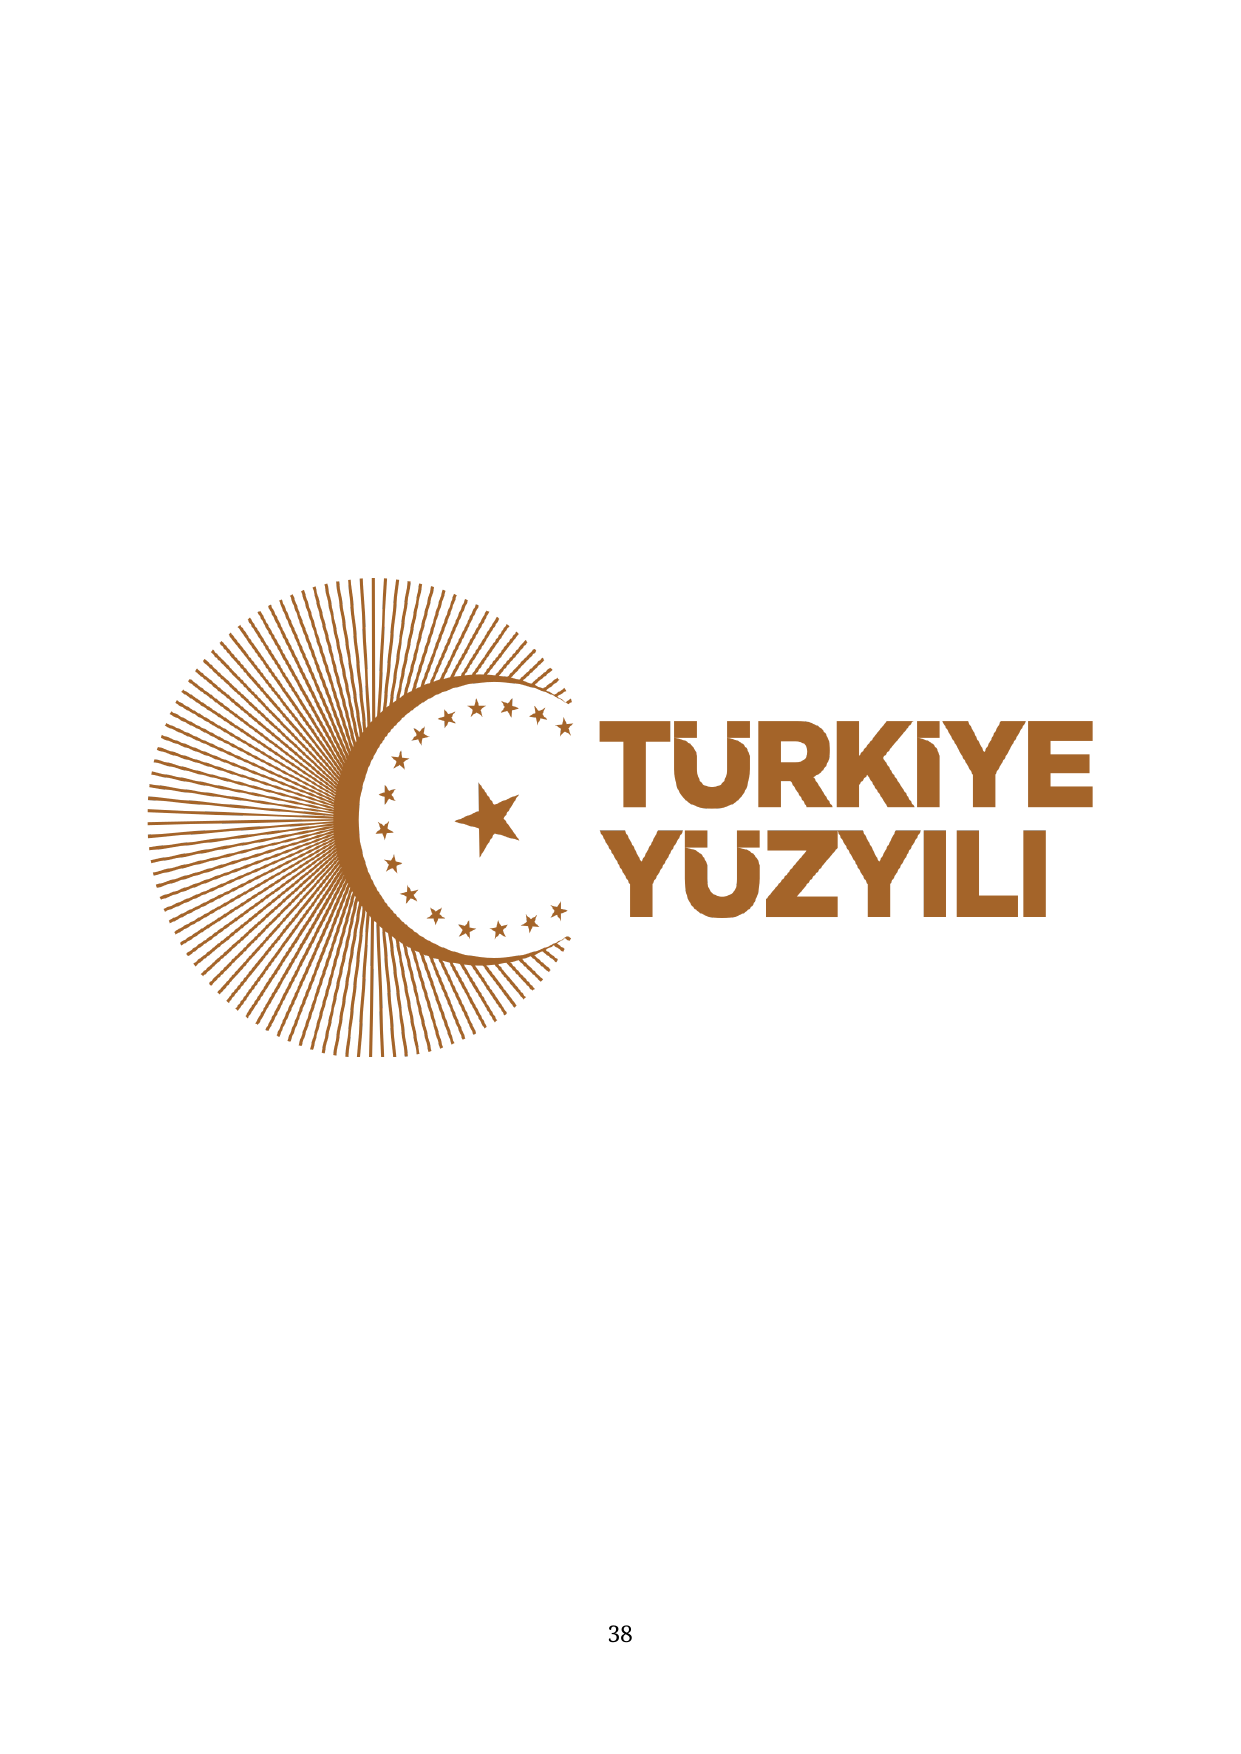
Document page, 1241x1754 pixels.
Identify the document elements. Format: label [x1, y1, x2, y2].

picture [147, 578, 1093, 1057]
